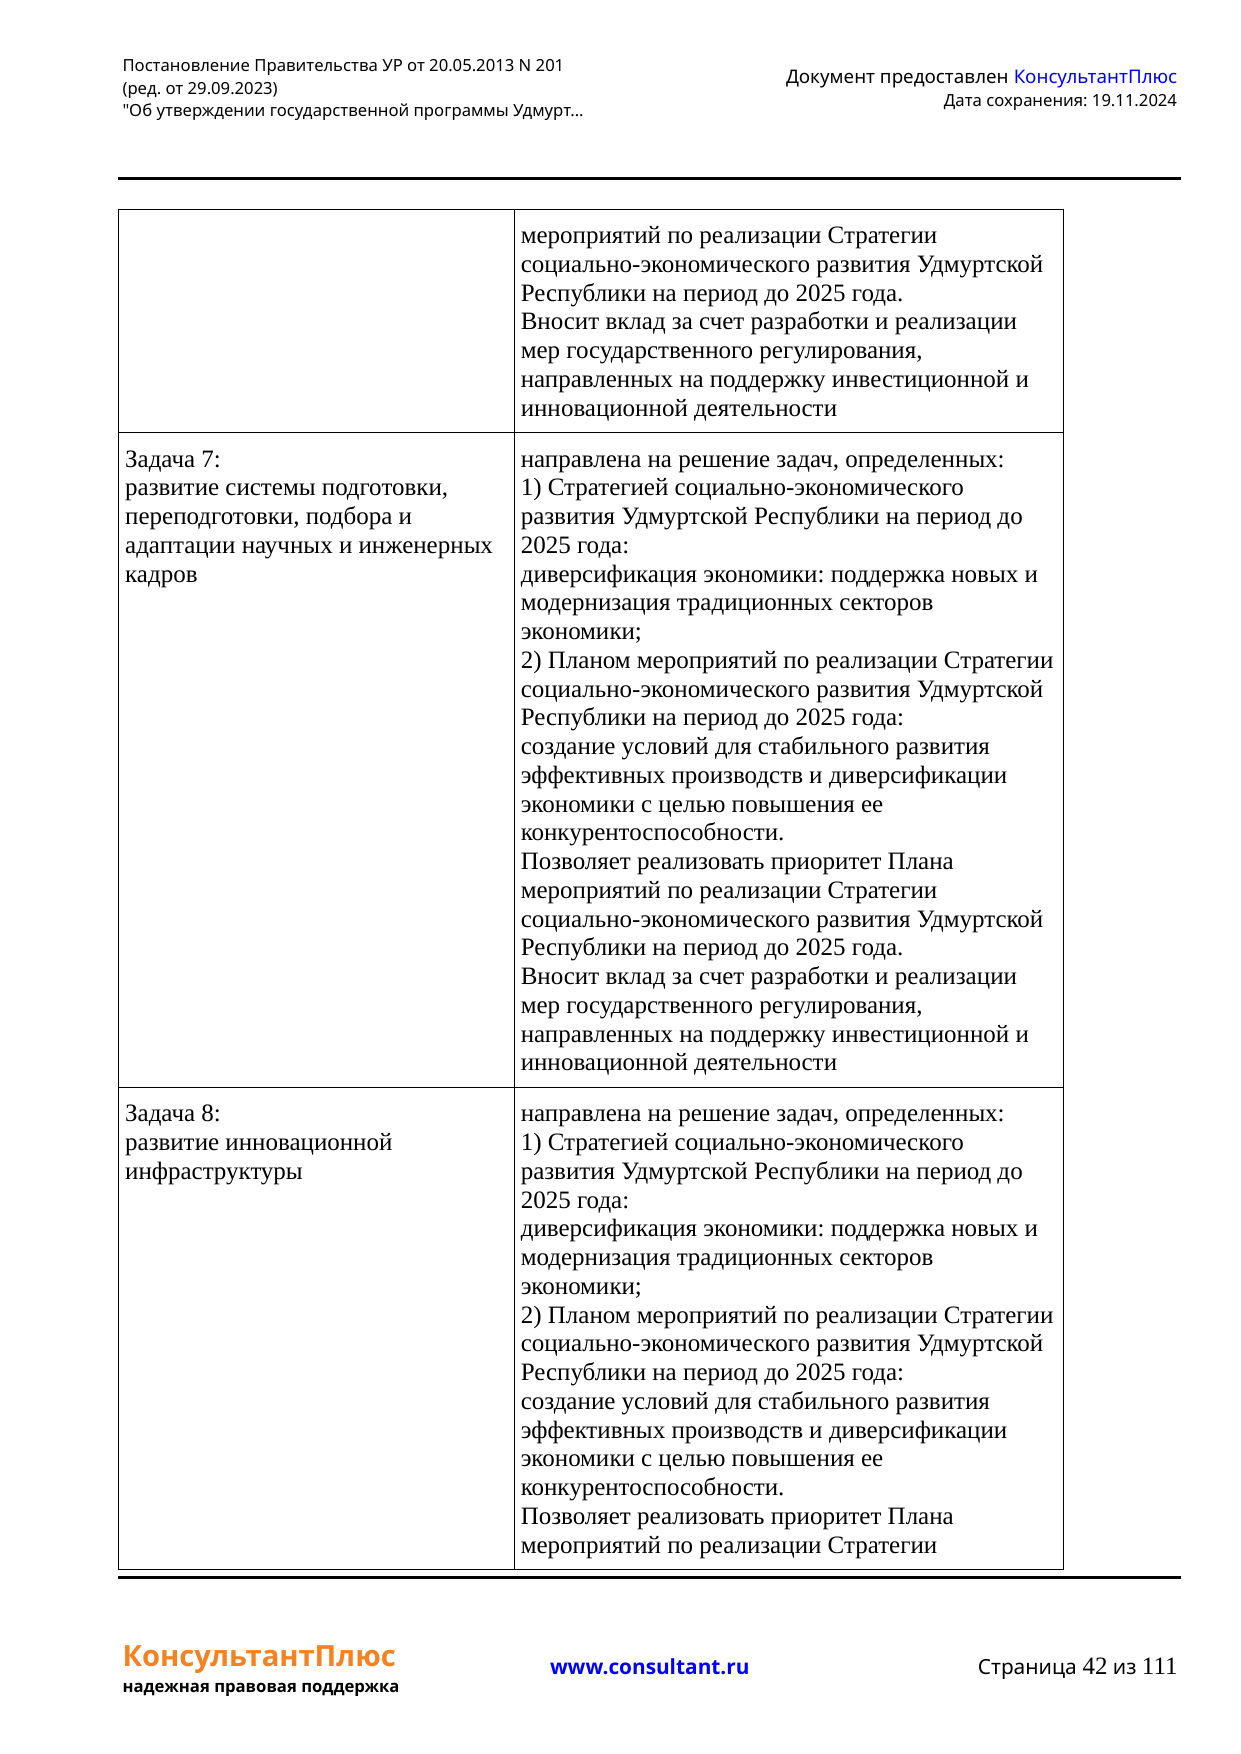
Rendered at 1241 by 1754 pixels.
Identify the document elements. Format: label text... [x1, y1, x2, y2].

table_cell Задача 7: развитие системы подготовки, переподготовки, подбора и адаптации научных и инженерных кадров [119, 433, 514, 1087]
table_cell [119, 1088, 514, 1569]
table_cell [119, 210, 514, 432]
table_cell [515, 210, 1063, 432]
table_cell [515, 1088, 1063, 1569]
